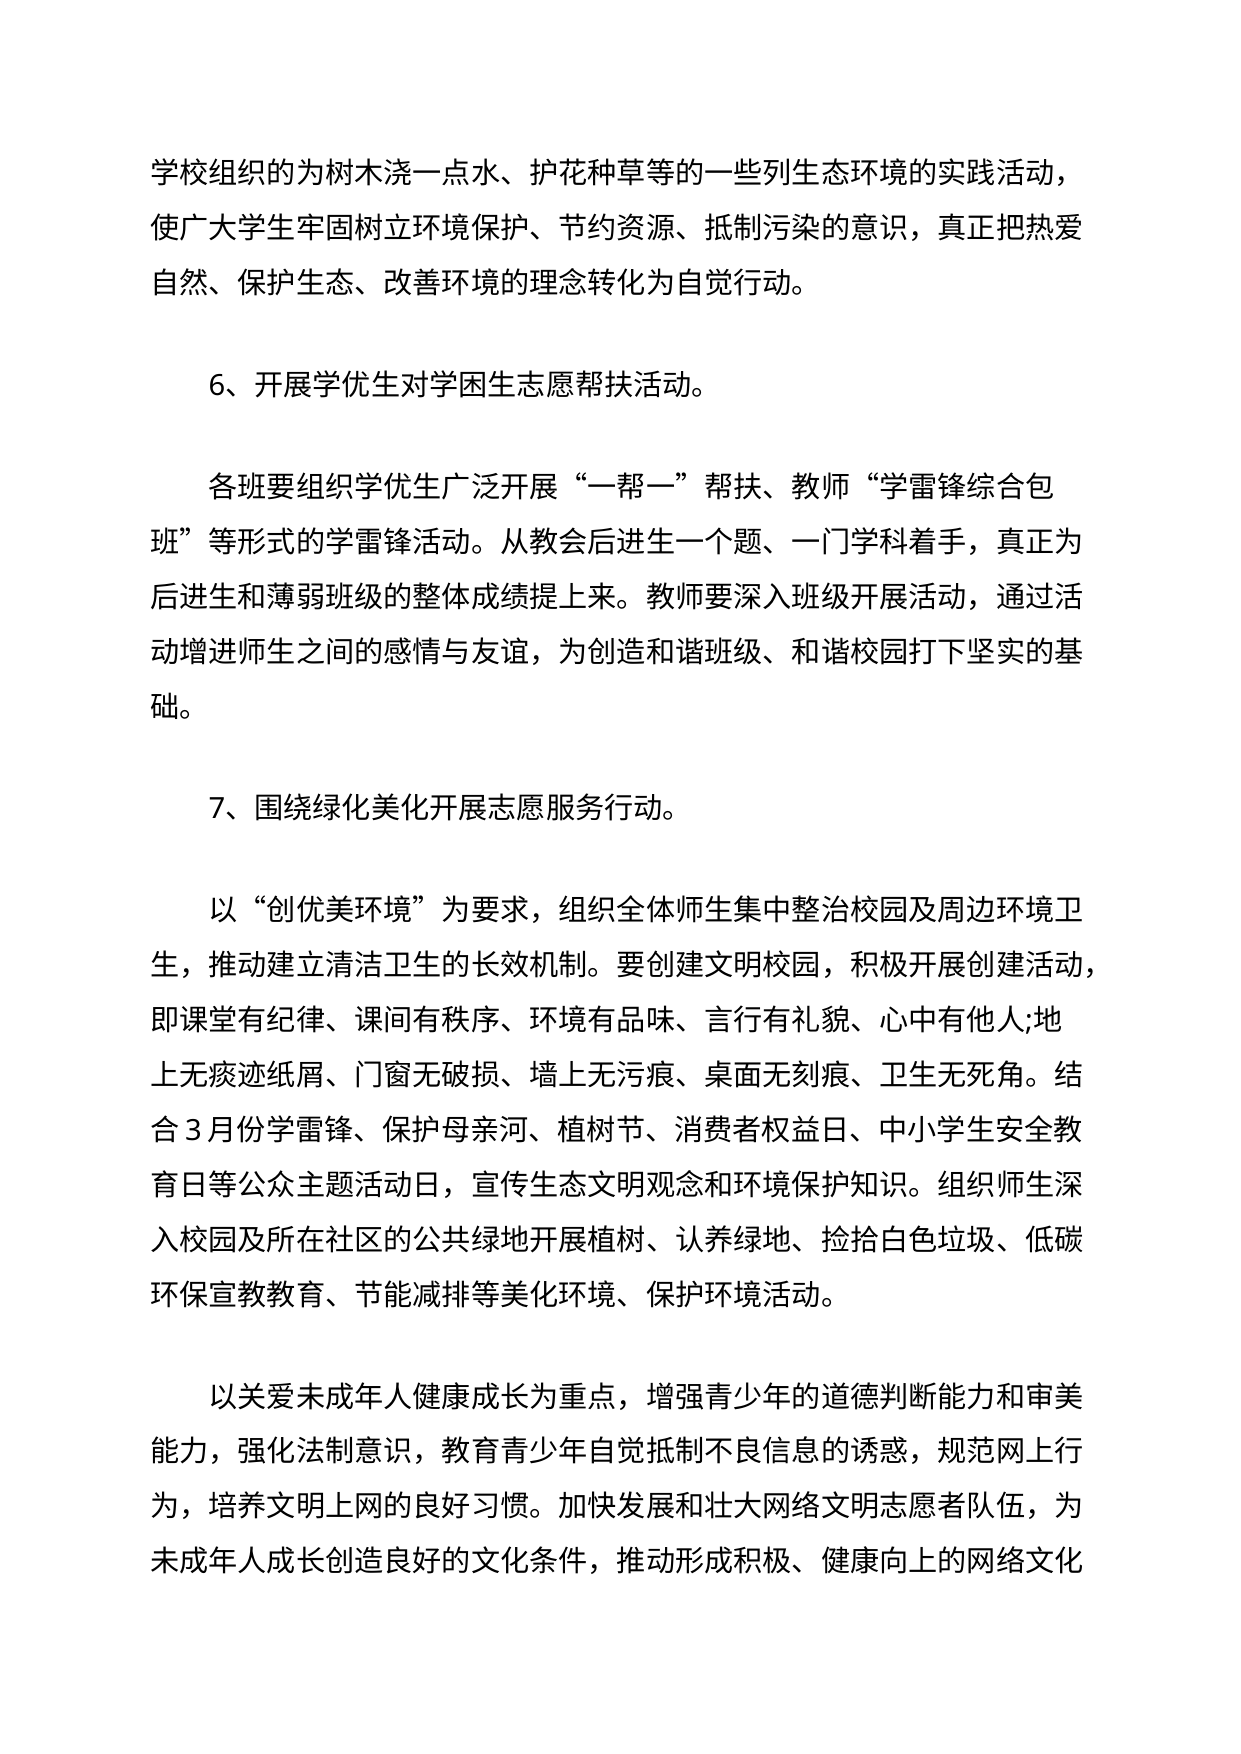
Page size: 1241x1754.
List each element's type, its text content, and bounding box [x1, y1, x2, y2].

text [150, 150, 1090, 302]
text 各班要组织学优生广泛开展“一帮一”帮扶、教师“学雷锋综合包班”等形式的学雷锋活动。从教会后进生一个题、一门学科着手，真正为后进生和薄弱班级的整体成绩提上来。教师要深入班级开展活动，通过活动增进师生之间的感情与友谊，为创造和谐班级、和谐校园打下坚实的基础。 [150, 463, 1090, 725]
text 6、开展学优生对学困生志愿帮扶活动。 [150, 362, 1090, 404]
text 7、围绕绿化美化开展志愿服务行动。 [150, 785, 1090, 827]
text 以“创优美环境”为要求，组织全体师生集中整治校园及周边环境卫生，推动建立清洁卫生的长效机制。要创建文明校园，积极开展创建活动，即课堂有纪律、课间有秩序、环境有品味、言行有礼貌、心中有他人;地上无痰迹纸屑、门窗无破损、墙上无污痕、桌面无刻痕、卫生无死角。结合3月份学雷锋、保护母亲河、植树节、消费者权益日、中小学生安全教育日等公众主题活动日，宣传生态文明观念和环境保护知识。组织师生深入校园及所在社区的公共绿地开展植树、认养绿地、捡拾白色垃圾、低碳环保宣教教育、节能减排等美化环境、保护环境活动。 [150, 887, 1090, 1314]
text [150, 1373, 1090, 1580]
